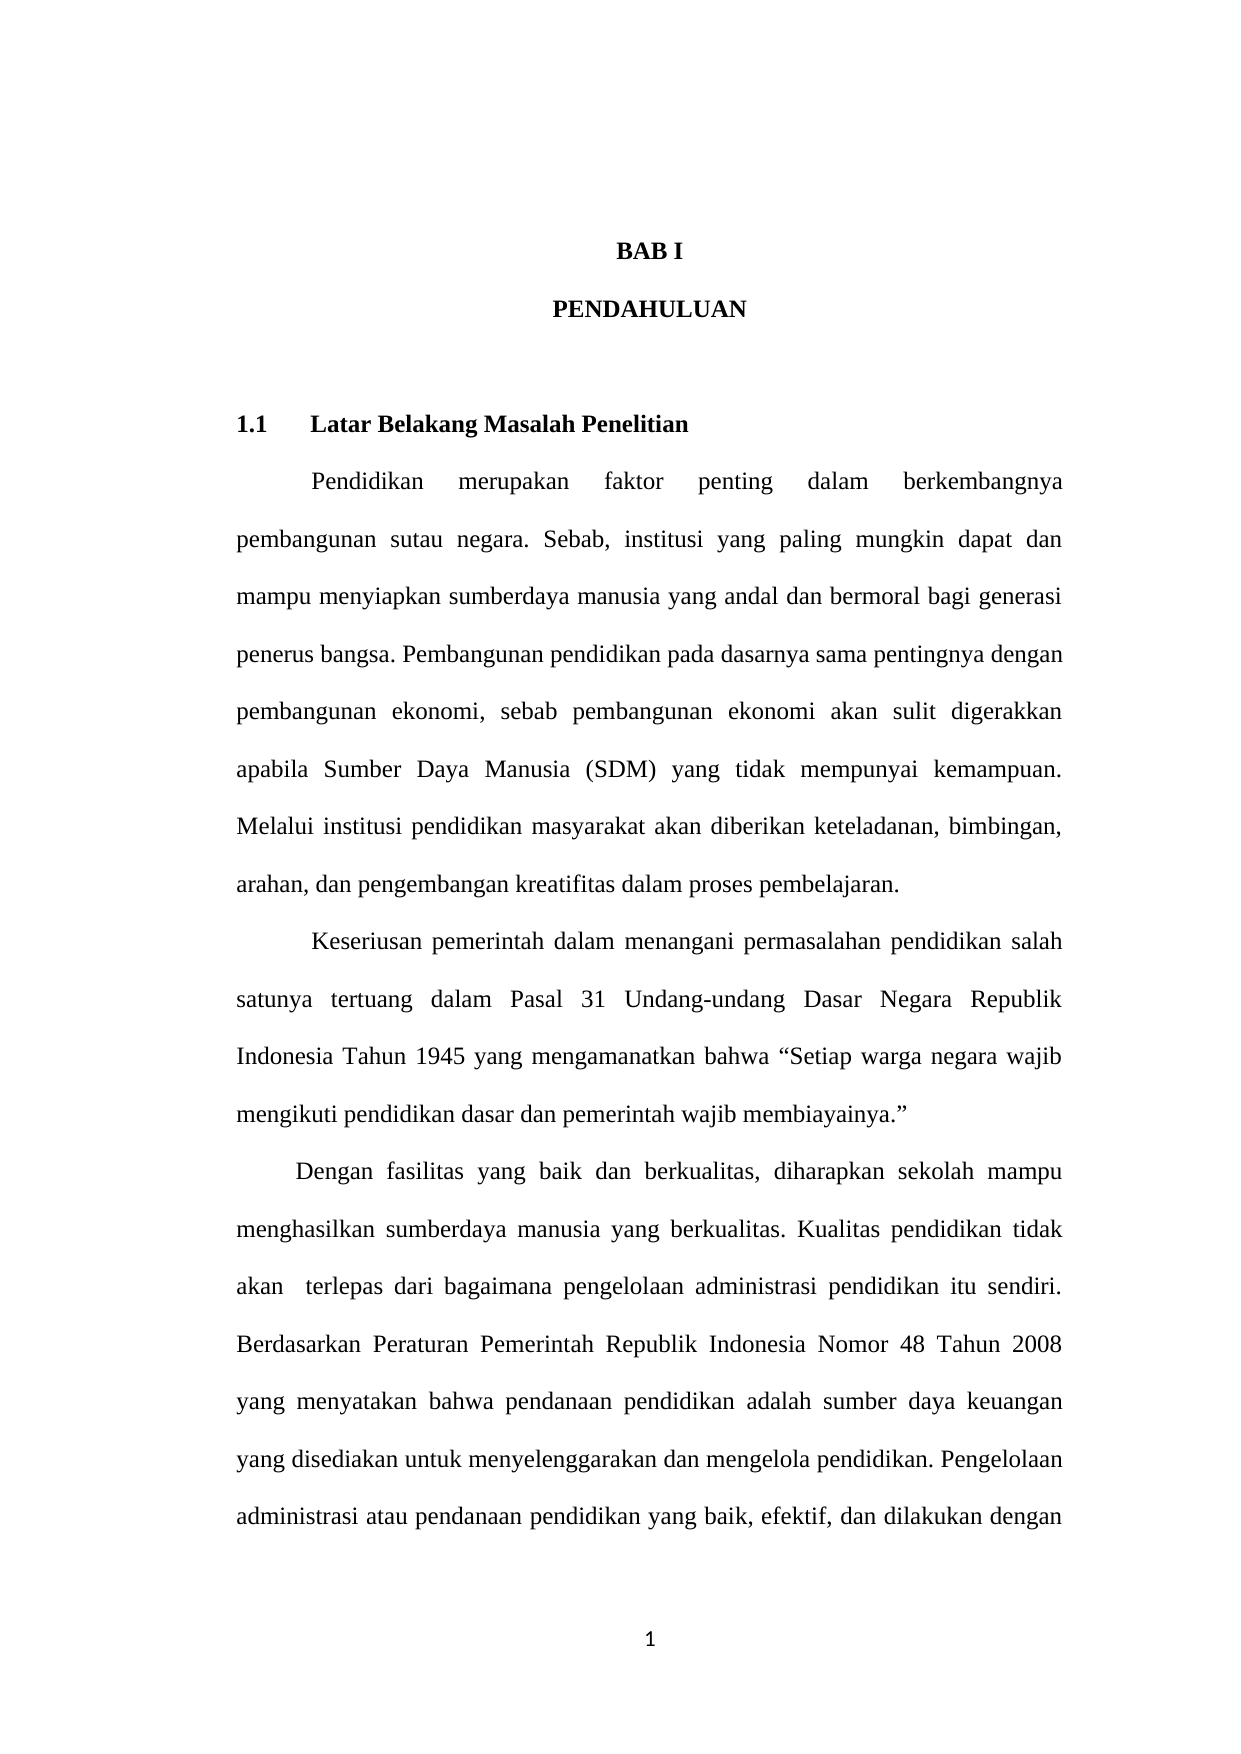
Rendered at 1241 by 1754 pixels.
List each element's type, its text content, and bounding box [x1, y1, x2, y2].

text BAB I [236, 236, 1063, 265]
text PENDAHULUAN [236, 294, 1063, 322]
list Pendidikan merupakan faktor penting dalam berkembangnya pembangunan sutau negara. Sebab, institusi yang paling mungkin dapat dan mampu menyiapkan sumberdaya manusia yang andal dan bermoral bagi generasi penerus bangsa. Pembangunan pendidikan pada dasarnya sama pentingnya dengan pembangunan ekonomi, sebab pembangunan ekonomi akan sulit digerakkan apabila Sumber Daya Manusia (SDM) yang tidak mempunyai kemampuan. Melalui institusi pendidikan masyarakat akan diberikan keteladanan, bimbingan, arahan, dan pengembangan kreatifitas dalam proses pembelajaran. [236, 466, 1063, 897]
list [236, 1156, 1063, 1530]
list Latar Belakang Masalah Penelitian [236, 409, 1063, 437]
text Keseriusan pemerintah dalam menangani permasalahan pendidikan salah satunya tertuang dalam Pasal 31 Undang-undang Dasar Negara Republik Indonesia Tahun 1945 yang mengamanatkan bahwa “Setiap warga negara wajib mengikuti pendidikan dasar dan pemerintah wajib membiayainya.” [236, 926, 1063, 1127]
